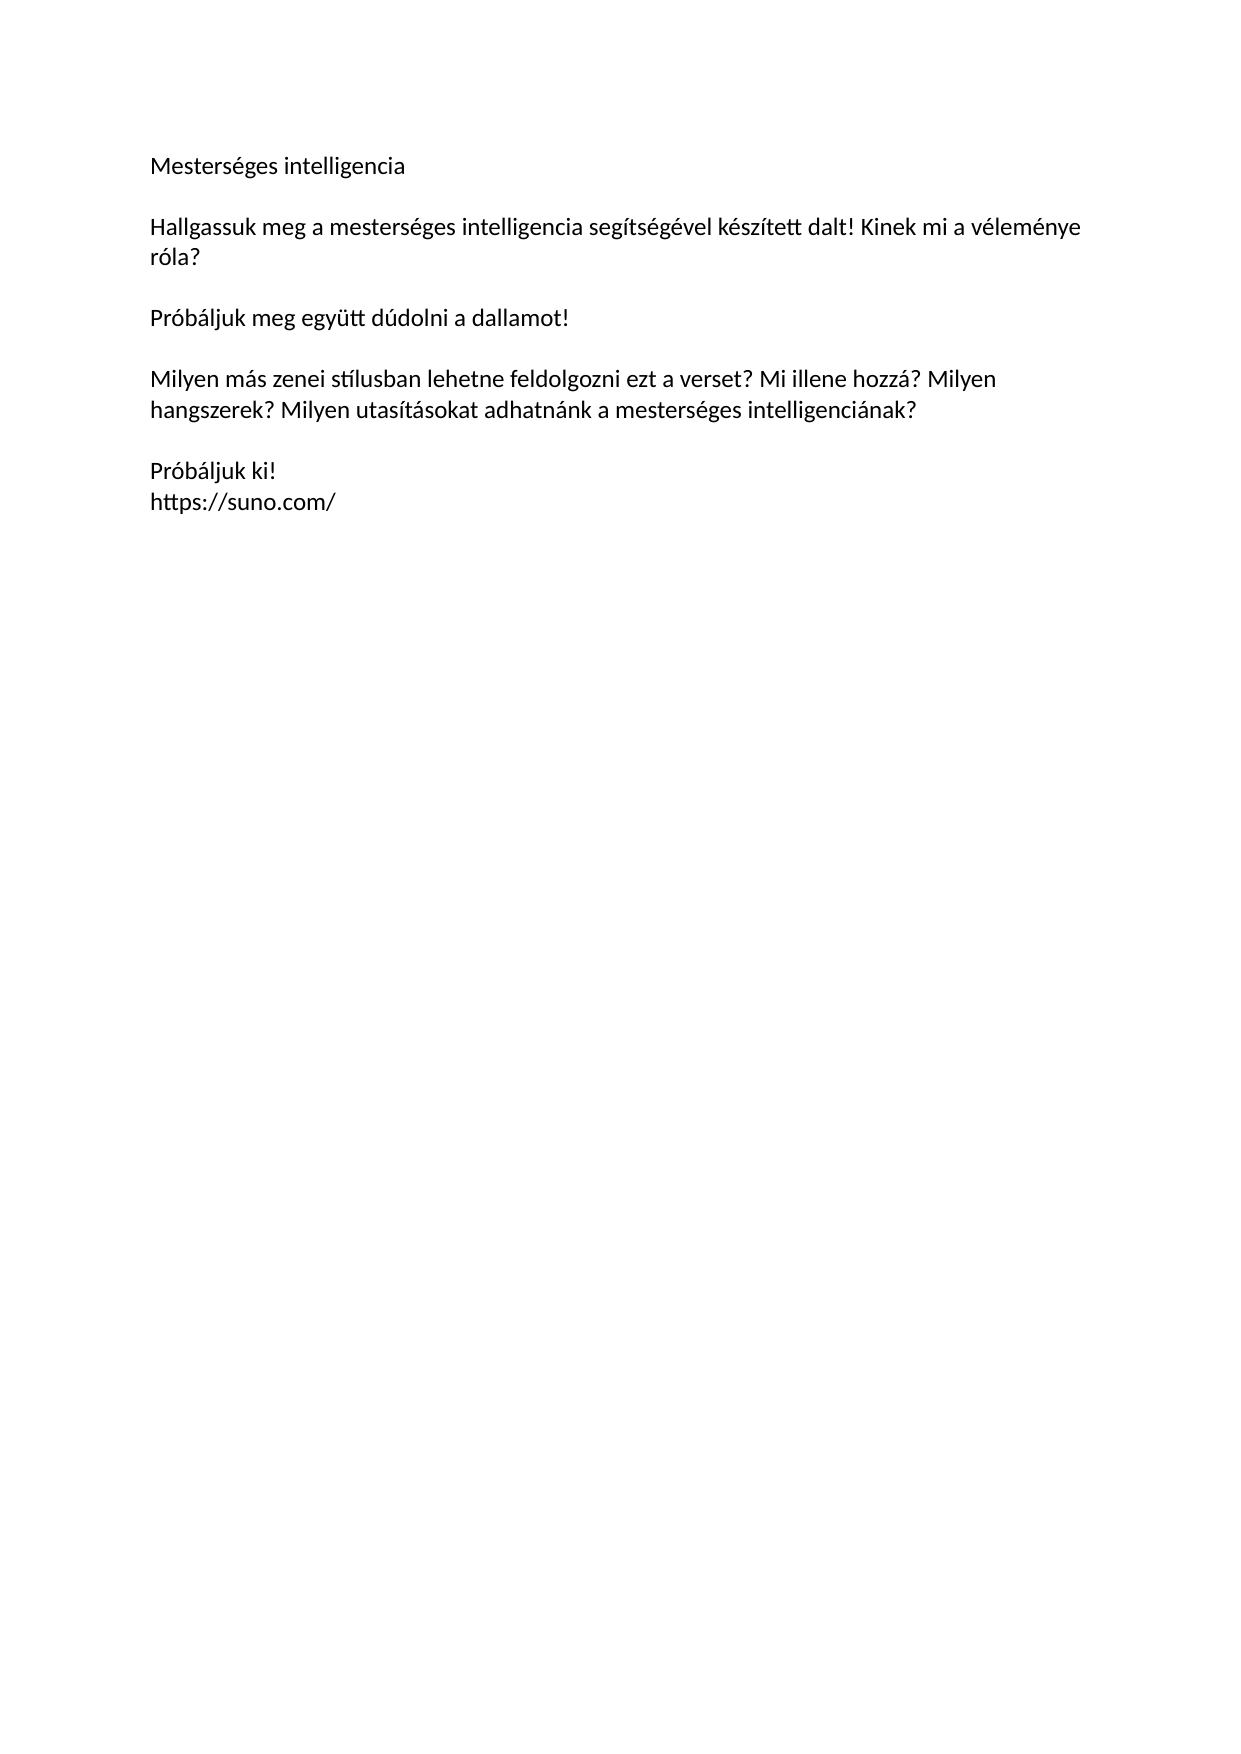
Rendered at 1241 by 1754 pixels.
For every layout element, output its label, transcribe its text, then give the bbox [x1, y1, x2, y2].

text Hallgassuk meg a mesterséges intelligencia segítségével készített dalt! Kinek mi a véleménye róla? Próbáljuk meg együtt dúdolni a dallamot! [150, 211, 1090, 333]
text Milyen más zenei stílusban lehetne feldolgozni ezt a verset? Mi illene hozzá? Milyen hangszerek? Milyen utasításokat adhatnánk a mesterséges intelligenciának? Próbáljuk ki! [150, 333, 1090, 486]
text https://suno.com/ [150, 486, 1090, 516]
text Mesterséges intelligencia [150, 150, 1090, 181]
